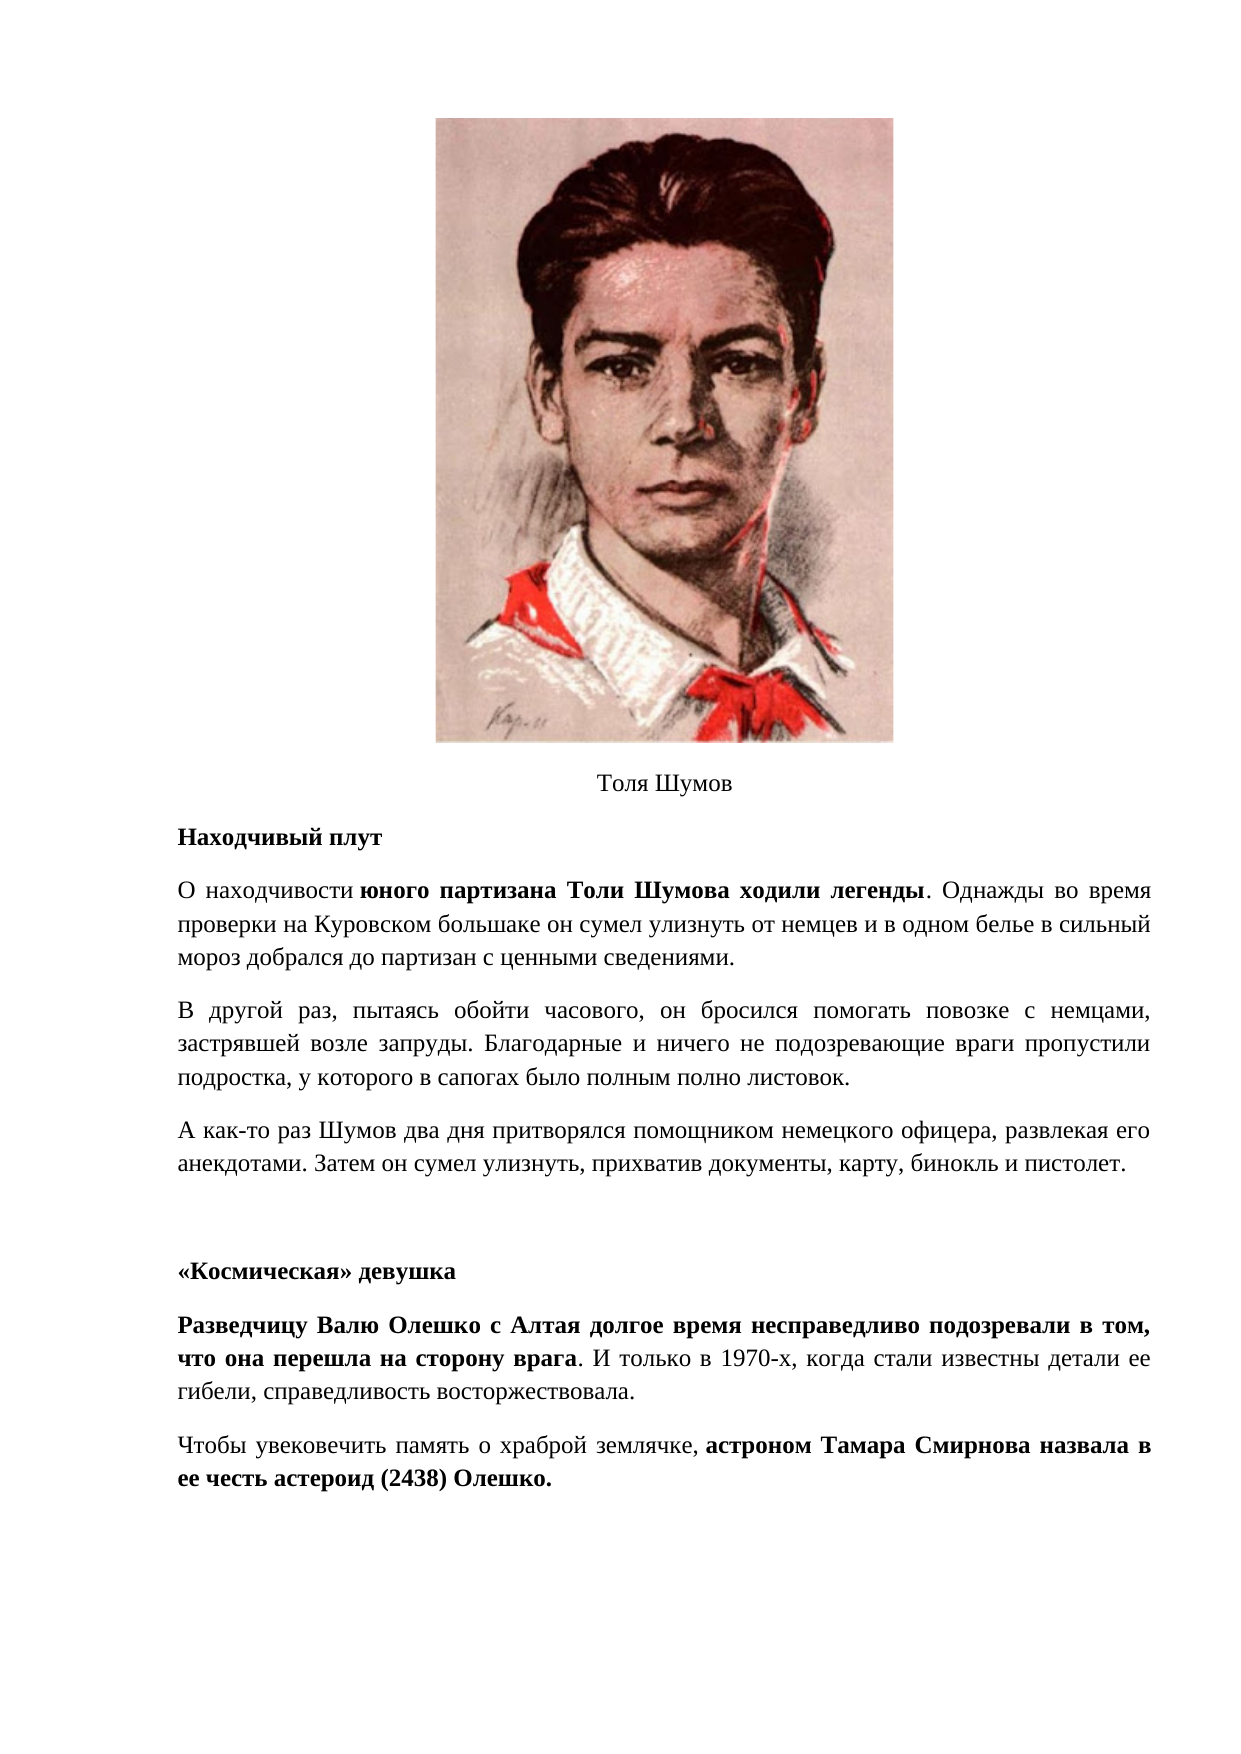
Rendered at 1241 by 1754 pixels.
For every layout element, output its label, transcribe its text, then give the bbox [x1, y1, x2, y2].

text О находчивости юного партизана Толи Шумова ходили легенды. Однажды во время проверки на Куровском большаке он сумел улизнуть от немцев и в одном белье в сильный мороз добрался до партизан с ценными сведениями. [177, 876, 1152, 970]
text Чтобы увековечить память о храброй землячке, астроном Тамара Смирнова назвала в ее честь астероид (2438) Олешко. [177, 1430, 1152, 1492]
text В другой раз, пытаясь обойти часового, он бросился помогать повозке с немцами, застрявшей возле запруды. Благодарные и ничего не подозревающие враги пропустили подростка, у которого в сапогах было полным полно листовок. [177, 996, 1152, 1090]
text Разведчицу Валю Олешко с Алтая долгое время несправедливо подозревали в том, что она перешла на сторону врага. И только в 1970-х, когда стали известны детали ее гибели, справедливость восторжествовала. [177, 1310, 1152, 1405]
text Толя Шумов [177, 768, 1152, 797]
picture [435, 118, 894, 743]
text А как-то раз Шумов два дня притворялся помощником немецкого офицера, развлекая его анекдотами. Затем он сумел улизнуть, прихватив документы, карту, бинокль и пистолет. [177, 1115, 1152, 1177]
text «Космическая» девушка [177, 1256, 1152, 1285]
text Находчивый плут [177, 822, 1152, 851]
